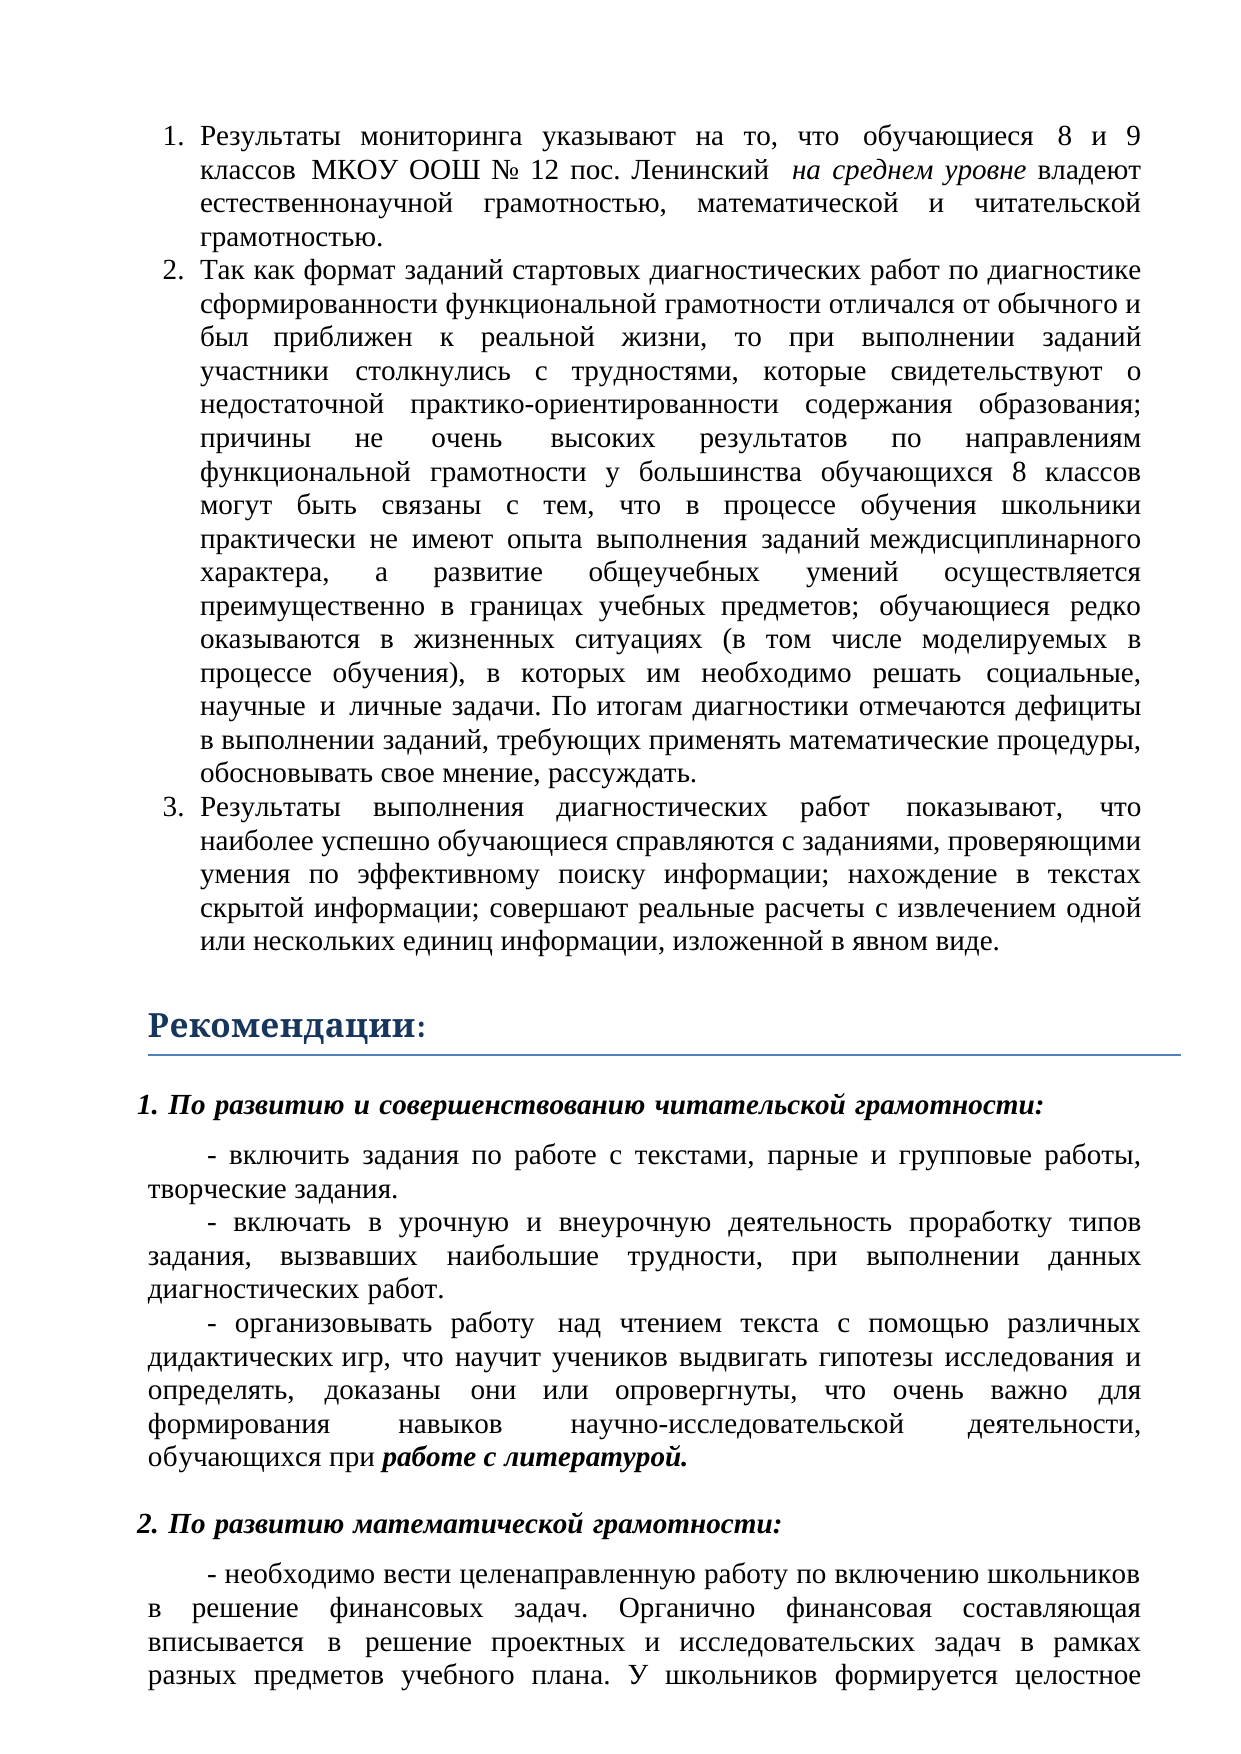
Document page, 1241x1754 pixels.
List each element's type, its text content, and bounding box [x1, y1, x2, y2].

list - организовывать работу над чтением текста с помощью различных дидактических игр, что научит учеников выдвигать гипотезы исследования и определять, доказаны они или опровергнуты, что очень важно для формирования навыков научно-исследовательской деятельности, обучающихся при работе с литературой. [148, 1305, 1141, 1473]
list - включать в урочную и внеурочную деятельность проработку типов задания, вызвавших наибольшие трудности, при выполнении данных диагностических работ. [148, 1204, 1141, 1305]
list Результаты выполнения диагностических работ показывают, что наиболее успешно обучающиеся справляются с заданиями, проверяющими умения по эффективному поиску информации; нахождение в текстах скрытой информации; совершают реальные расчеты с извлечением одной или нескольких единиц информации, изложенной в явном виде. [162, 789, 1141, 957]
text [148, 1557, 1141, 1691]
list По развитию математической грамотности: [137, 1506, 1141, 1540]
list Так как формат заданий стартовых диагностических работ по диагностике сформированности функциональной грамотности отличался от обычного и был приближен к реальной жизни, то при выполнении заданий участники столкнулись с трудностями, которые свидетельствуют о недостаточной практико-ориентированности содержания образования; причины не очень высоких результатов по направлениям функциональной грамотности у большинства обучающихся 8 классов могут быть связаны с тем, что в процессе обучения школьники практически не имеют опыта выполнения заданий междисциплинарного характера, а развитие общеучебных умений осуществляется преимущественно в границах учебных предметов; обучающиеся редко оказываются в жизненных ситуациях (в том числе моделируемых в процессе обучения), в которых им необходимо решать социальные, научные и личные задачи. По итогам диагностики отмечаются дефициты в выполнении заданий, требующих применять математические процедуры, обосновывать свое мнение, рассуждать. [162, 252, 1141, 789]
list Результаты мониторинга указывают на то, что обучающиеся 8 и 9 классов МКОУ ООШ № 12 пос. Ленинский на среднем уровне владеют естественнонаучной грамотностью, математической и читательской грамотностью. [162, 118, 1141, 252]
title Рекомендации: [148, 1007, 1181, 1054]
list По развитию и совершенствованию читательской грамотности: [137, 1087, 1141, 1121]
list - включить задания по работе с текстами, парные и групповые работы, творческие задания. [148, 1137, 1141, 1204]
